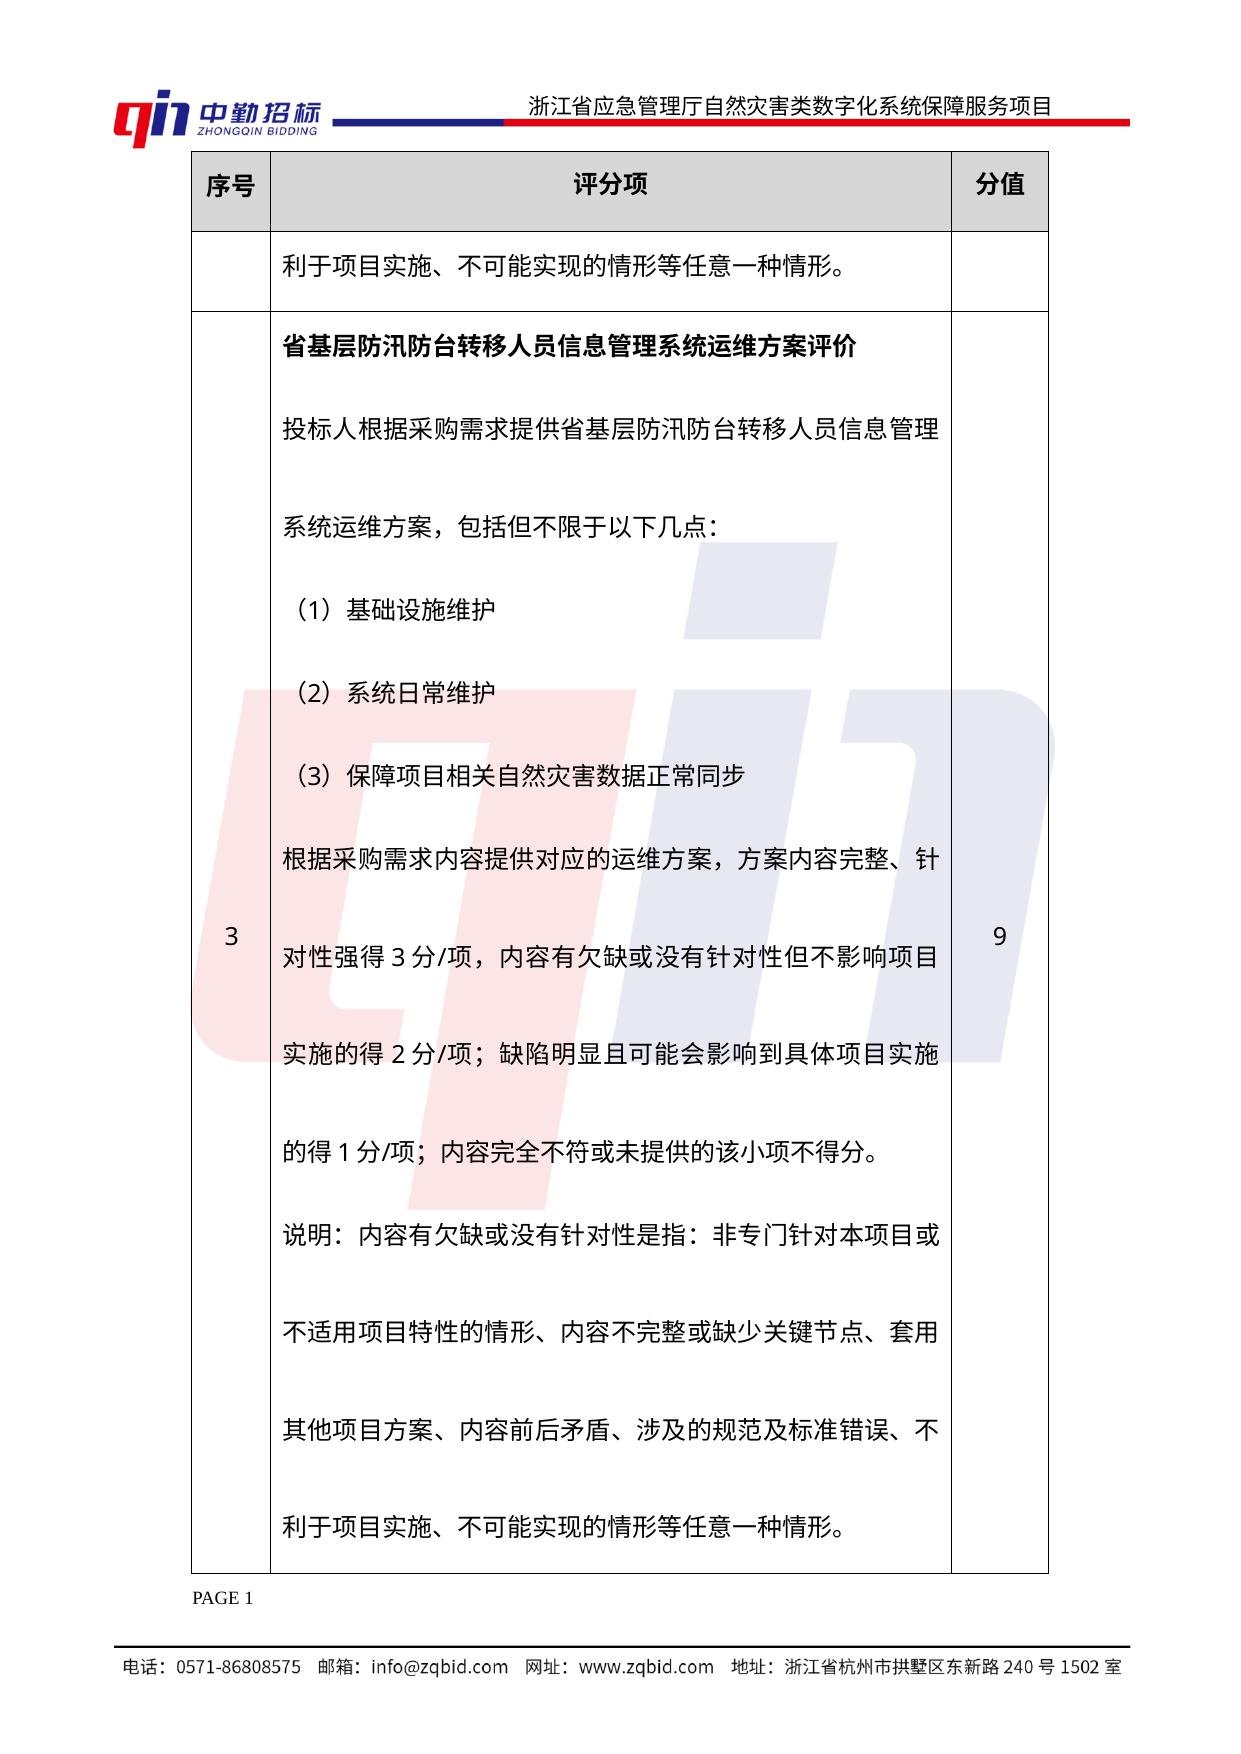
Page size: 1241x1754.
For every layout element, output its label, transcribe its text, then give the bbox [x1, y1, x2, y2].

table_cell [192, 312, 270, 1573]
picture [1, 0, 1241, 1753]
table_header 分值 [952, 152, 1048, 231]
table_cell 省基层防汛防台转移人员信息管理系统运维方案评价 投标人根据采购需求提供省基层防汛防台转移人员信息管理系统运维方案，包括但不限于以下几点： 基础设施维护 系统日常维护 保障项目相关自然灾害数据正常同步 根据采购需求内容提供对应的运维方案，方案内容完整、针对性强得3分/项，内容有欠缺或没有针对性但不影响项目实施的得2分/项；缺陷明显且可能会影响到具体项目实施的得1分/项；内容完全不符或未提供的该小项不得分。 说明：内容有欠缺或没有针对性是指：非专门针对本项目或不适用项目特性的情形、内容不完整或缺少关键节点、套用其他项目方案、内容前后矛盾、涉及的规范及标准错误、不利于项目实施、不可能实现的情形等任意一种情形。 [271, 312, 951, 1573]
table_header 评分项 [271, 152, 951, 231]
table_cell 5 [952, 232, 1048, 311]
table_cell 9 [952, 312, 1048, 1573]
table_header 序号 [192, 152, 270, 231]
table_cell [271, 232, 951, 311]
table_cell [192, 232, 270, 311]
